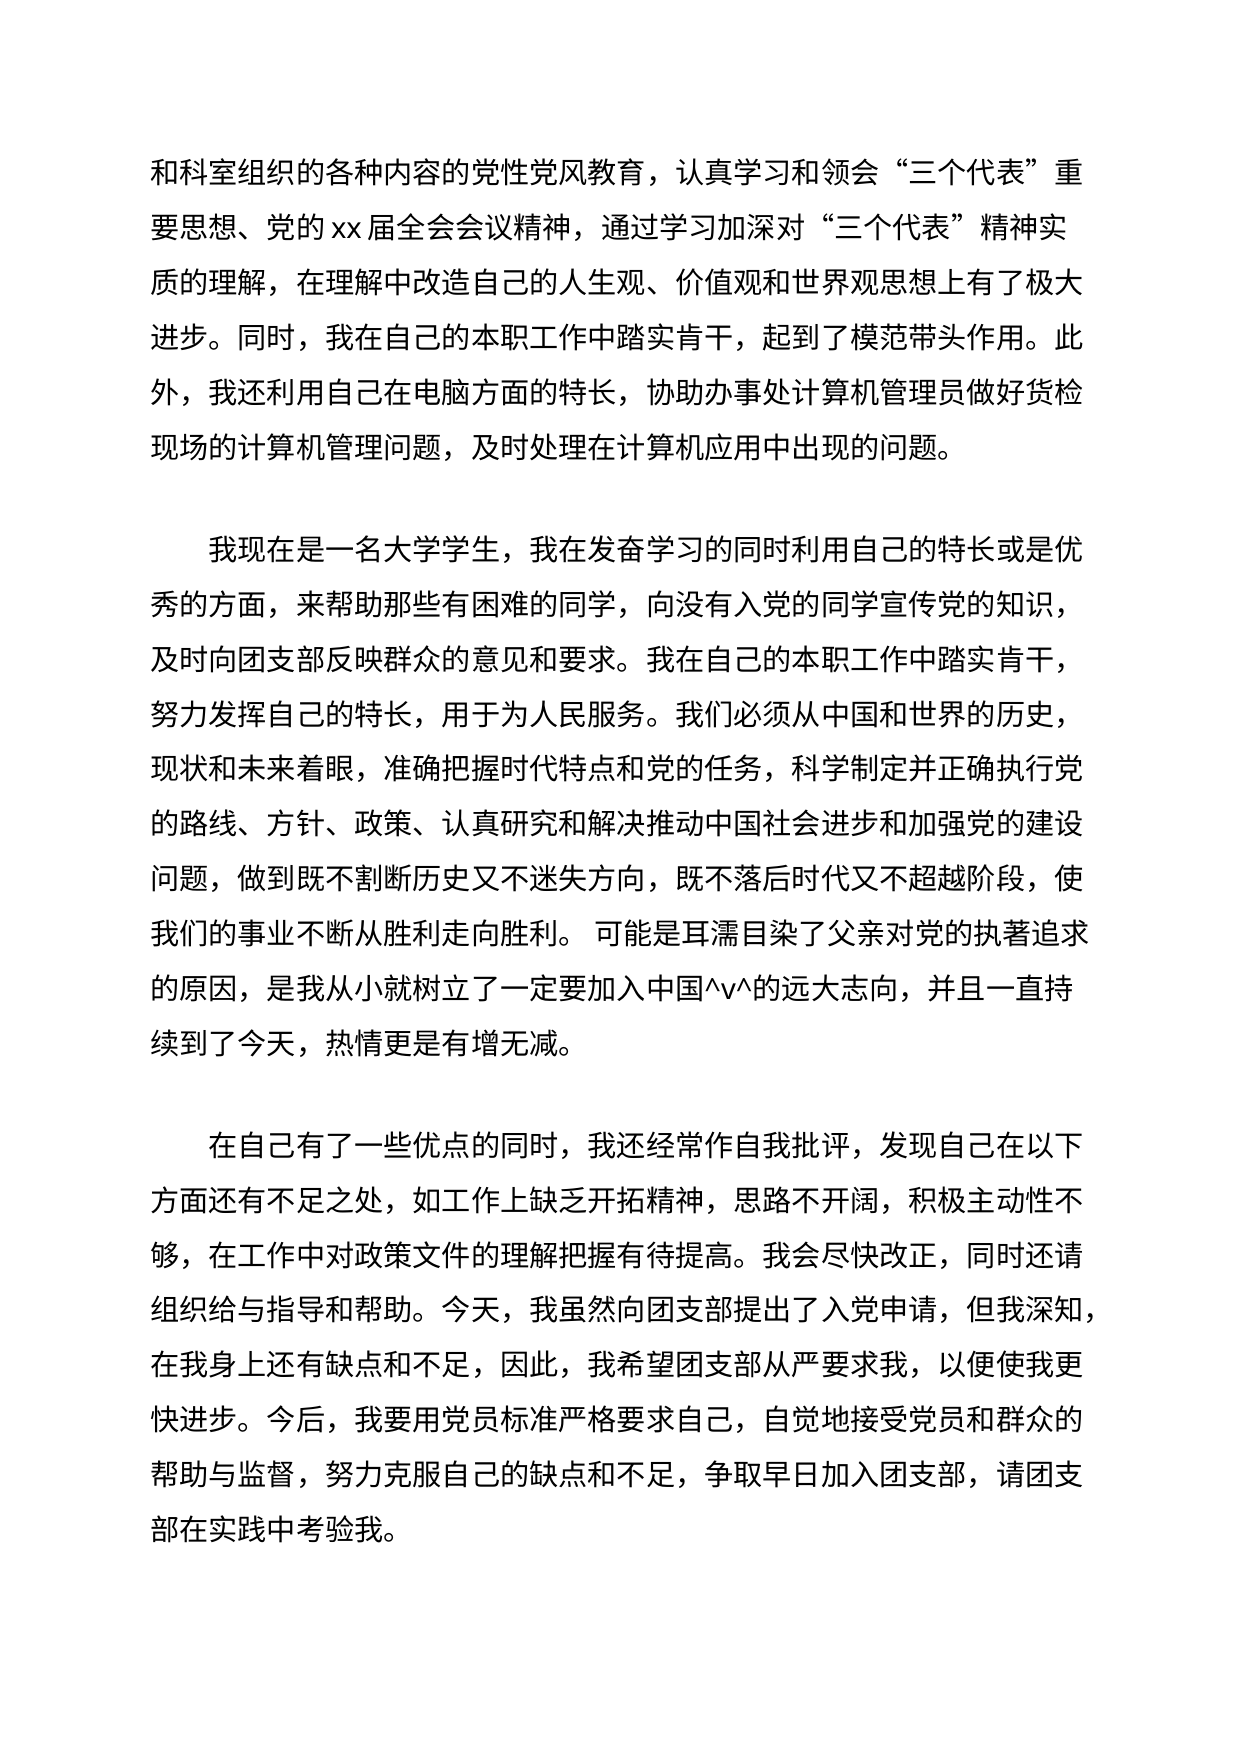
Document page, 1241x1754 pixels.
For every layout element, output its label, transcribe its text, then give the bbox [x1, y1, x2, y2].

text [150, 150, 1090, 467]
text 我现在是一名大学学生，我在发奋学习的同时利用自己的特长或是优秀的方面，来帮助那些有困难的同学，向没有入党的同学宣传党的知识，及时向团支部反映群众的意见和要求。我在自己的本职工作中踏实肯干，努力发挥自己的特长，用于为人民服务。我们必须从中国和世界的历史，现状和未来着眼，准确把握时代特点和党的任务，科学制定并正确执行党的路线、方针、政策、认真研究和解决推动中国社会进步和加强党的建设问题，做到既不割断历史又不迷失方向，既不落后时代又不超越阶段，使我们的事业不断从胜利走向胜利。 可能是耳濡目染了父亲对党的执著追求的原因，是我从小就树立了一定要加入中国^v^的远大志向，并且一直持续到了今天，热情更是有增无减。 [150, 526, 1090, 1063]
text 在自己有了一些优点的同时，我还经常作自我批评，发现自己在以下方面还有不足之处，如工作上缺乏开拓精神，思路不开阔，积极主动性不够，在工作中对政策文件的理解把握有待提高。我会尽快改正，同时还请组织给与指导和帮助。今天，我虽然向团支部提出了入党申请，但我深知，在我身上还有缺点和不足，因此，我希望团支部从严要求我，以便使我更快进步。今后，我要用党员标准严格要求自己，自觉地接受党员和群众的帮助与监督，努力克服自己的缺点和不足，争取早日加入团支部，请团支部在实践中考验我。 [150, 1122, 1090, 1549]
